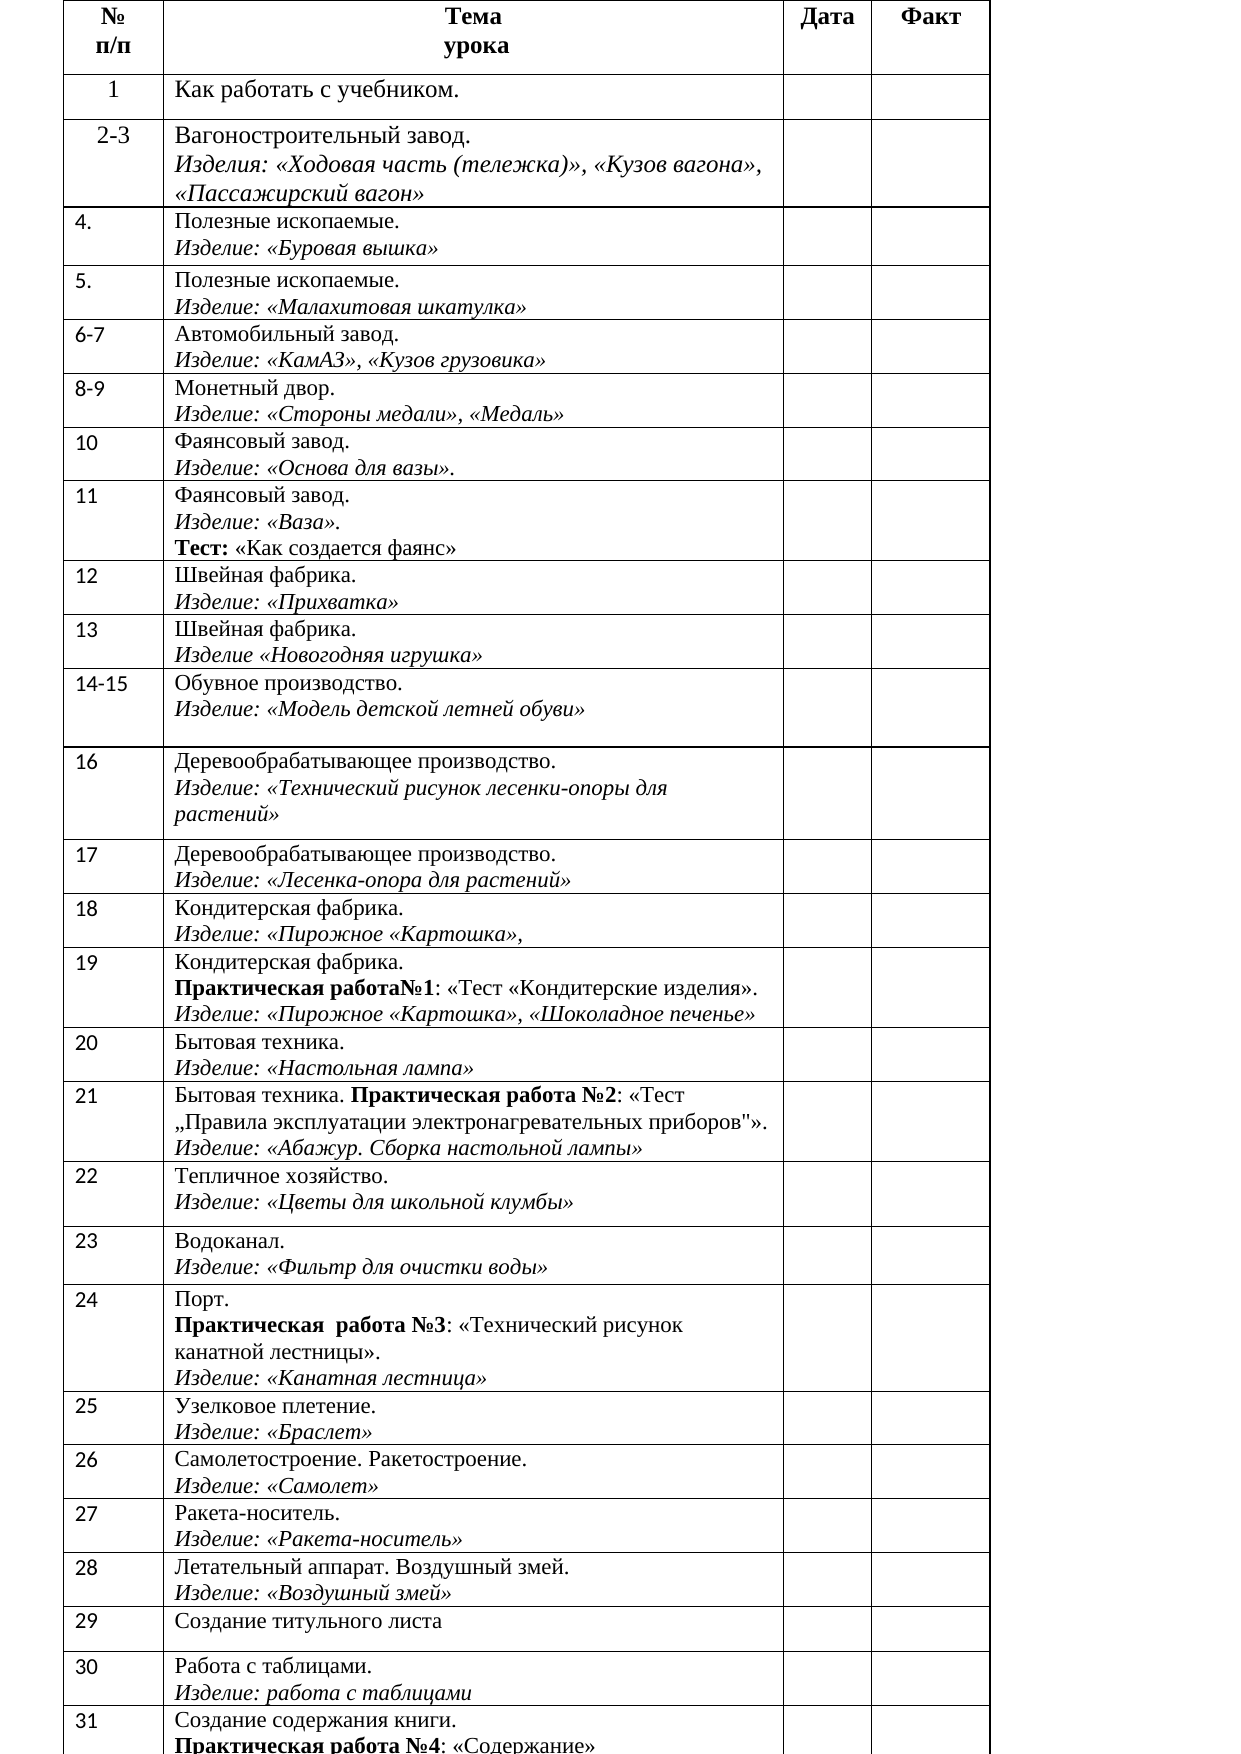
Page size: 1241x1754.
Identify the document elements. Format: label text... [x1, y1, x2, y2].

table_cell 26 [64, 1445, 163, 1498]
table_cell [872, 1607, 989, 1651]
table_cell 27 [64, 1499, 163, 1552]
table_cell [784, 1499, 871, 1552]
table_cell [872, 1445, 989, 1498]
table_cell [784, 1285, 871, 1391]
table_cell [784, 948, 871, 1027]
table_cell [872, 481, 989, 560]
table_cell [872, 840, 989, 893]
table_cell Кондитерская фабрика. Практическая работа№1: «Тест «Кондитерские изделия». Изделие: «Пирожное «Картошка», «Шоколадное печенье» [164, 948, 783, 1027]
table_cell [784, 561, 871, 614]
table_cell Швейная фабрика. Изделие «Новогодняя игрушка» [164, 615, 783, 668]
table_cell [872, 320, 989, 373]
table_cell [872, 894, 989, 947]
table_cell Полезные ископаемые. Изделие: «Малахитовая шкатулка» [164, 266, 783, 319]
table_cell [872, 615, 989, 668]
table_cell [784, 75, 871, 119]
table_cell 8-9 [64, 374, 163, 427]
table_cell [784, 1652, 871, 1705]
table_cell 13 [64, 615, 163, 668]
table_cell 29 [64, 1607, 163, 1651]
table_cell 2-3 [64, 120, 163, 206]
table_cell [784, 374, 871, 427]
table_cell [872, 1028, 989, 1081]
table_cell [872, 1082, 989, 1161]
table_cell [784, 1445, 871, 1498]
table_cell [784, 320, 871, 373]
table_cell Полезные ископаемые. Изделие: «Буровая вышка» [164, 208, 783, 265]
table_cell 17 [64, 840, 163, 893]
table_cell [784, 1162, 871, 1226]
table_cell Тепличное хозяйство. Изделие: «Цветы для школьной клумбы» [164, 1162, 783, 1226]
table_cell 31 [64, 1706, 163, 1754]
table_cell [872, 948, 989, 1027]
table_header Дата [784, 1, 871, 73]
table_cell [784, 1392, 871, 1444]
table_cell 24 [64, 1285, 163, 1391]
table_cell [872, 1499, 989, 1552]
table_cell Как работать с учебником. [164, 75, 783, 119]
table_header Факт [872, 1, 989, 73]
table_cell 10 [64, 428, 163, 480]
table_cell 21 [64, 1082, 163, 1161]
table_cell [872, 374, 989, 427]
table_cell 25 [64, 1392, 163, 1444]
table_cell Узелковое плетение. Изделие: «Браслет» [164, 1392, 783, 1444]
table_cell 16 [64, 748, 163, 839]
table_cell [872, 1162, 989, 1226]
table_cell 28 [64, 1553, 163, 1606]
table_cell 12 [64, 561, 163, 614]
table_cell 22 [64, 1162, 163, 1226]
table_cell [784, 266, 871, 319]
table_header № п/п [64, 1, 163, 73]
table_cell 20 [64, 1028, 163, 1081]
table_cell Монетный двор. Изделие: «Стороны медали», «Медаль» [164, 374, 783, 427]
table_cell [784, 748, 871, 839]
table_cell Ракета-носитель. Изделие: «Ракета-носитель» [164, 1499, 783, 1552]
table_cell [872, 748, 989, 839]
table_cell [784, 1553, 871, 1606]
table_cell [872, 1706, 989, 1754]
table_cell 6-7 [64, 320, 163, 373]
table_cell [784, 1227, 871, 1284]
table_cell [784, 481, 871, 560]
table_cell Фаянсовый завод. Изделие: «Основа для вазы». [164, 428, 783, 480]
table_cell Создание титульного листа [164, 1607, 783, 1651]
table_cell 14-15 [64, 669, 163, 746]
table_cell [784, 669, 871, 746]
table_cell [872, 208, 989, 265]
table_cell Самолетостроение. Ракетостроение. Изделие: «Самолет» [164, 1445, 783, 1498]
table_cell [872, 428, 989, 480]
table_cell 23 [64, 1227, 163, 1284]
table_cell Швейная фабрика. Изделие: «Прихватка» [164, 561, 783, 614]
table_cell Бытовая техника. Изделие: «Настольная лампа» [164, 1028, 783, 1081]
table_cell 19 [64, 948, 163, 1027]
table_cell [872, 1553, 989, 1606]
table_cell [784, 208, 871, 265]
table_cell [784, 840, 871, 893]
table_cell [784, 428, 871, 480]
table_cell Летательный аппарат. Воздушный змей. Изделие: «Воздушный змей» [164, 1553, 783, 1606]
table_cell Кондитерская фабрика. Изделие: «Пирожное «Картошка», [164, 894, 783, 947]
table_cell [784, 1706, 871, 1754]
table_cell Фаянсовый завод. Изделие: «Ваза». Тест: «Как создается фаянс» [164, 481, 783, 560]
table_cell 5. [64, 266, 163, 319]
table_cell [872, 669, 989, 746]
table_cell [872, 1227, 989, 1284]
table_cell [872, 1652, 989, 1705]
table_cell 11 [64, 481, 163, 560]
table_cell Деревообрабатывающее производство. Изделие: «Лесенка-опора для растений» [164, 840, 783, 893]
table_cell [784, 1028, 871, 1081]
table_cell [784, 615, 871, 668]
table_cell Автомобильный завод. Изделие: «КамАЗ», «Кузов грузовика» [164, 320, 783, 373]
table_cell [784, 1082, 871, 1161]
table_cell Порт. Практическая работа №3: «Технический рисунок канатной лестницы». Изделие: «Канатная лестница» [164, 1285, 783, 1391]
table_cell [872, 75, 989, 119]
table_cell 30 [64, 1652, 163, 1705]
table_header Тема урока [164, 1, 783, 73]
table_cell [784, 120, 871, 206]
table_cell [784, 894, 871, 947]
table_cell [784, 1607, 871, 1651]
table_cell [872, 1392, 989, 1444]
table_cell 18 [64, 894, 163, 947]
table_cell 4. [64, 208, 163, 265]
table_cell [872, 266, 989, 319]
table_cell [872, 1285, 989, 1391]
table_cell Деревообрабатывающее производство. Изделие: «Технический рисунок лесенки-опоры для растений» [164, 748, 783, 839]
table_cell Обувное производство. Изделие: «Модель детской летней обуви» [164, 669, 783, 746]
table_cell Бытовая техника. Практическая работа №2: «Тест „Правила эксплуатации электронагревательных приборов"». Изделие: «Абажур. Сборка настольной лампы» [164, 1082, 783, 1161]
table_cell Водоканал. Изделие: «Фильтр для очистки воды» [164, 1227, 783, 1284]
table_cell 1 [64, 75, 163, 119]
table_cell Вагоностроительный завод. Изделия: «Ходовая часть (тележка)», «Кузов вагона», «Пассажирский вагон» [164, 120, 783, 206]
table_cell Создание содержания книги. Практическая работа №4: «Содержание» [164, 1706, 783, 1754]
table_cell [872, 120, 989, 206]
table_cell Работа с таблицами. Изделие: работа с таблицами [164, 1652, 783, 1705]
table_cell [872, 561, 989, 614]
